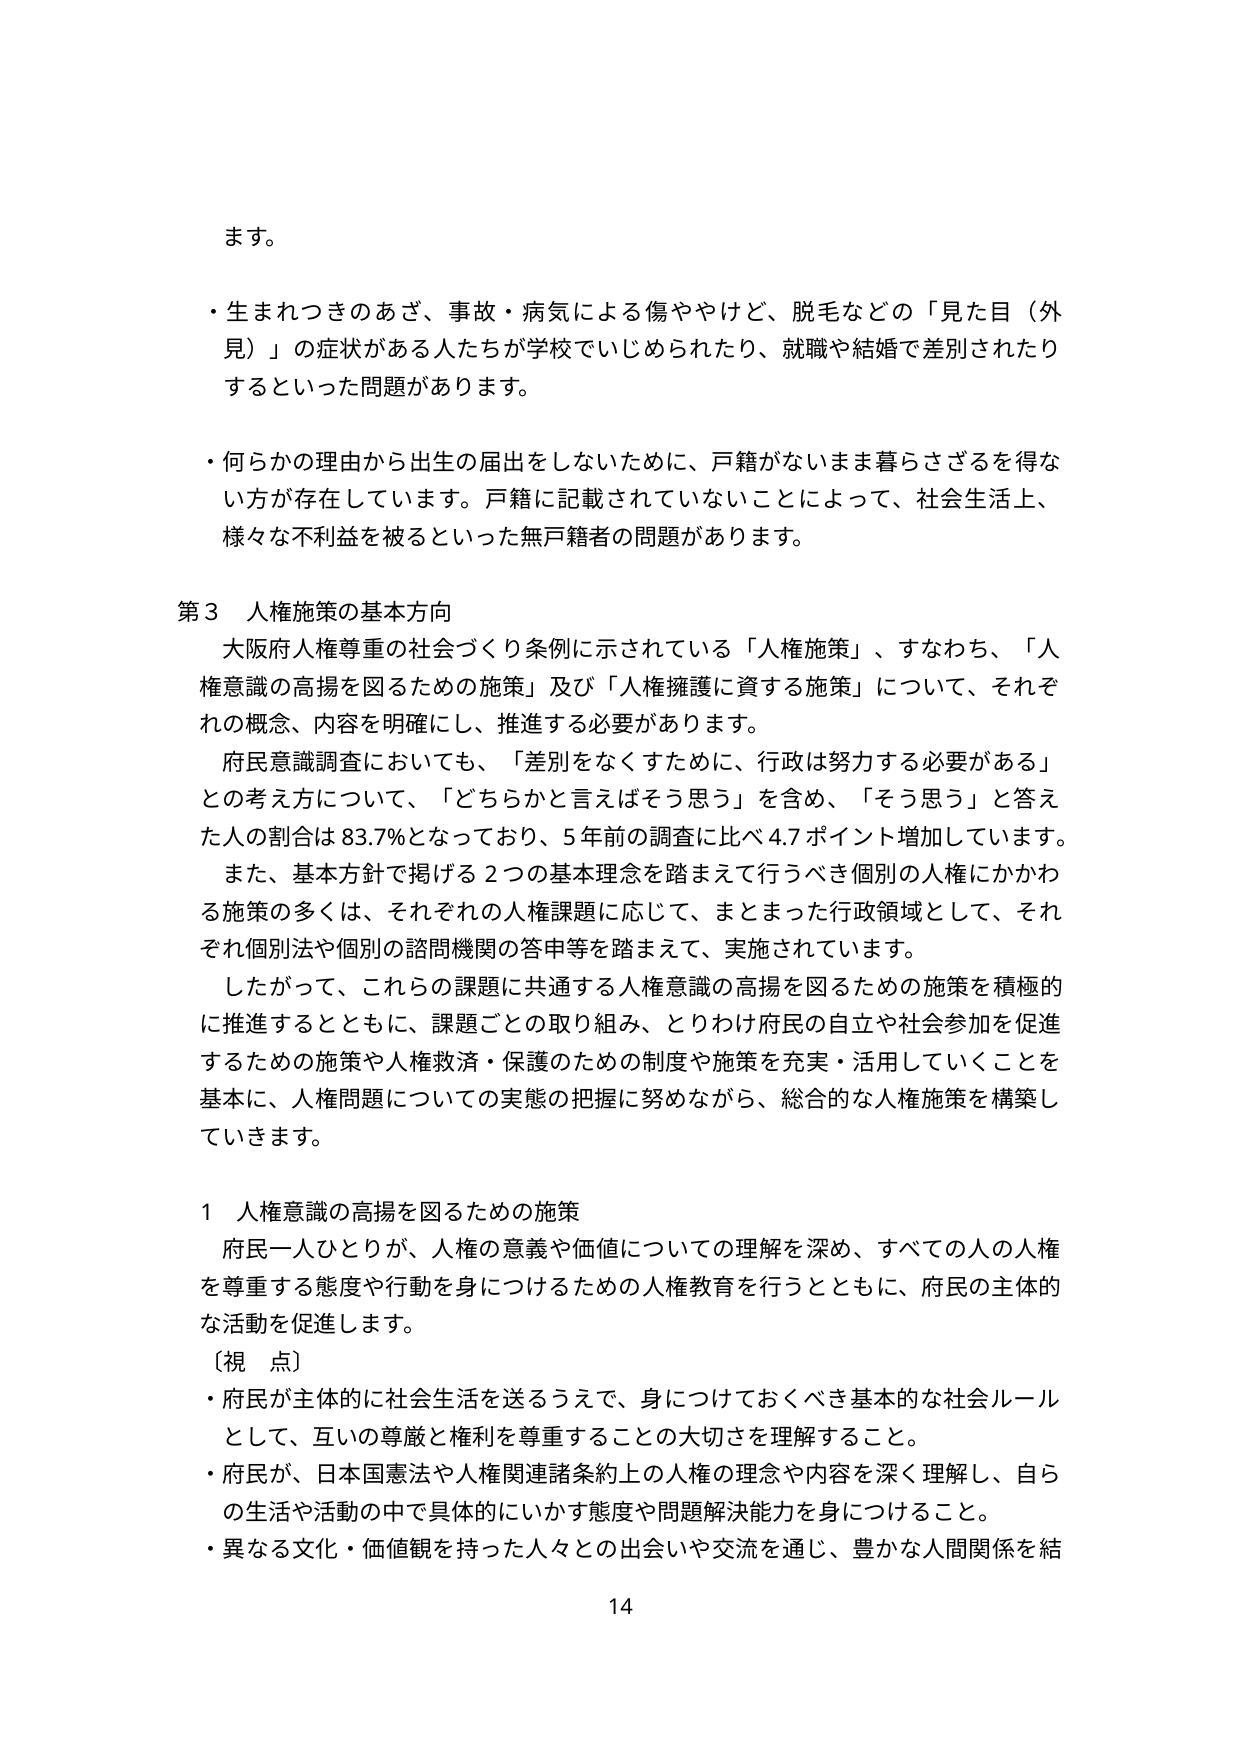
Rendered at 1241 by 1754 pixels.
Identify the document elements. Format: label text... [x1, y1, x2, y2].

text 府民一人ひとりが、人権の意義や価値についての理解を深め、すべての人の人権を尊重する態度や行動を身につけるための人権教育を行うとともに、府民の主体的な活動を促進します。 [199, 1229, 1063, 1342]
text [199, 1529, 1063, 1567]
text 第３ 人権施策の基本方向 [177, 592, 1063, 629]
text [199, 217, 1063, 254]
text ・生まれつきのあざ、事故・病気による傷ややけど、脱毛などの「見た目（外見）」の症状がある人たちが学校でいじめられたり、就職や結婚で差別されたりするといった問題があります。 [177, 292, 1063, 404]
text 1 人権意識の高揚を図るための施策 [177, 1192, 1063, 1229]
text したがって、これらの課題に共通する人権意識の高揚を図るための施策を積極的に推進するとともに、課題ごとの取り組み、とりわけ府民の自立や社会参加を促進するための施策や人権救済・保護のための制度や施策を充実・活用していくことを基本に、人権問題についての実態の把握に努めながら、総合的な人権施策を構築していきます。 [199, 967, 1063, 1154]
text また、基本方針で掲げる2つの基本理念を踏まえて行うべき個別の人権にかかわる施策の多くは、それぞれの人権課題に応じて、まとまった行政領域として、それぞれ個別法や個別の諮問機関の答申等を踏まえて、実施されています。 [199, 854, 1063, 967]
text ・府民が主体的に社会生活を送るうえで、身につけておくべき基本的な社会ルールとして、互いの尊厳と権利を尊重することの大切さを理解すること。 [199, 1379, 1063, 1454]
text 大阪府人権尊重の社会づくり条例に示されている「人権施策」、すなわち、「人権意識の高揚を図るための施策」及び「人権擁護に資する施策」について、それぞれの概念、内容を明確にし、推進する必要があります。 [199, 629, 1063, 742]
text 府民意識調査においても、「差別をなくすために、行政は努力する必要がある」との考え方について、「どちらかと言えばそう思う」を含め、「そう思う」と答えた人の割合は83.7%となっており、5年前の調査に比べ4.7ポイント増加しています。 [199, 742, 1063, 854]
text ・何らかの理由から出生の届出をしないために、戸籍がないまま暮らさざるを得ない方が存在しています。戸籍に記載されていないことによって、社会生活上、様々な不利益を被るといった無戸籍者の問題があります。 [199, 442, 1063, 554]
text ・府民が、日本国憲法や人権関連諸条約上の人権の理念や内容を深く理解し、自らの生活や活動の中で具体的にいかす態度や問題解決能力を身につけること。 [199, 1454, 1063, 1529]
text 〔視 点〕 [177, 1342, 1063, 1379]
